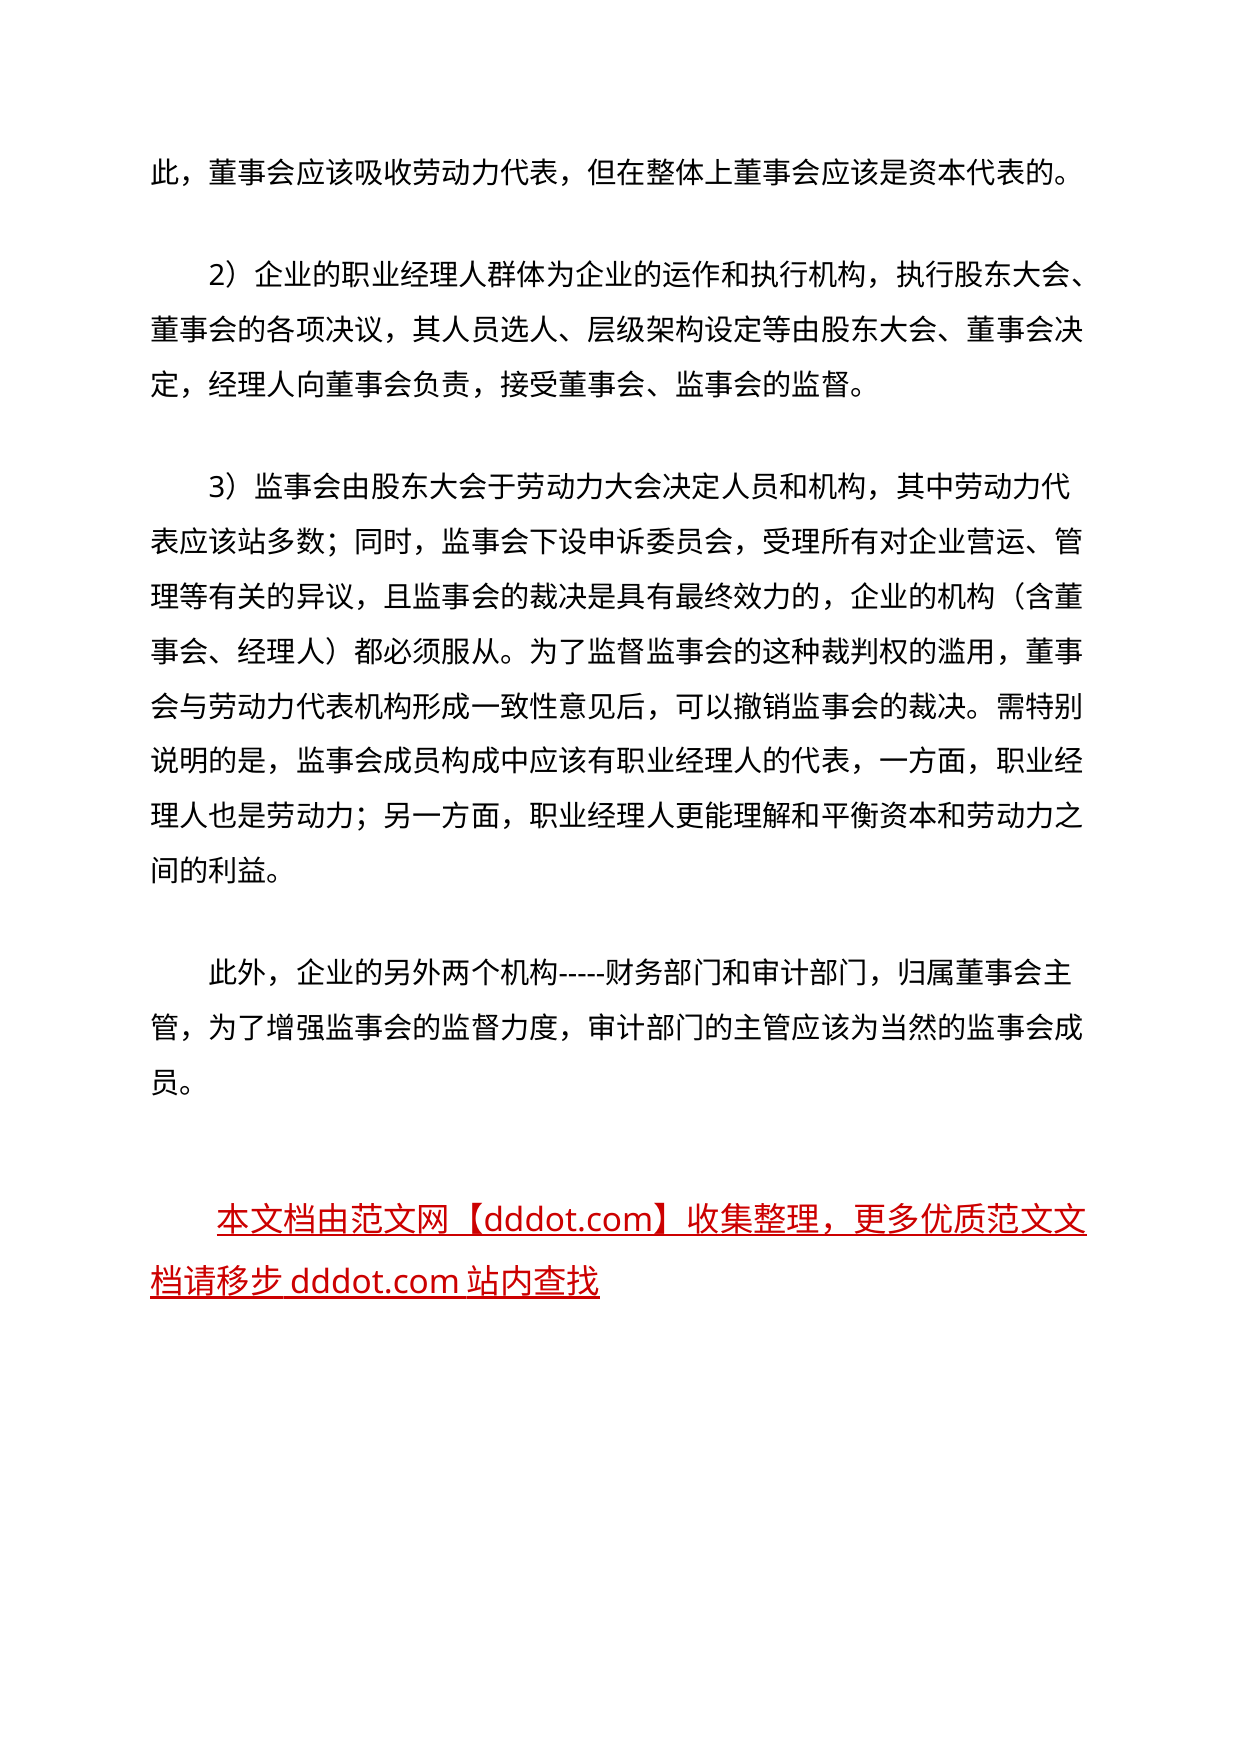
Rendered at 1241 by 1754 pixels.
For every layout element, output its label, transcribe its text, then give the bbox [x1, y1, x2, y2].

text 3）监事会由股东大会于劳动力大会决定人员和机构，其中劳动力代表应该站多数；同时，监事会下设申诉委员会，受理所有对企业营运、管理等有关的异议，且监事会的裁决是具有最终效力的，企业的机构（含董事会、经理人）都必须服从。为了监督监事会的这种裁判权的滥用，董事会与劳动力代表机构形成一致性意见后，可以撤销监事会的裁决。需特别说明的是，监事会成员构成中应该有职业经理人的代表，一方面，职业经理人也是劳动力；另一方面，职业经理人更能理解和平衡资本和劳动力之间的利益。 [150, 463, 1090, 890]
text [150, 150, 1090, 192]
text 本文档由范文网【dddot.com】收集整理，更多优质范文文档请移步dddot.com站内查找 [150, 1192, 1090, 1304]
text 2）企业的职业经理人群体为企业的运作和执行机构，执行股东大会、董事会的各项决议，其人员选人、层级架构设定等由股东大会、董事会决定，经理人向董事会负责，接受董事会、监事会的监督。 [150, 252, 1090, 404]
text 此外，企业的另外两个机构-----财务部门和审计部门，归属董事会主管，为了增强监事会的监督力度，审计部门的主管应该为当然的监事会成员。 [150, 949, 1090, 1102]
